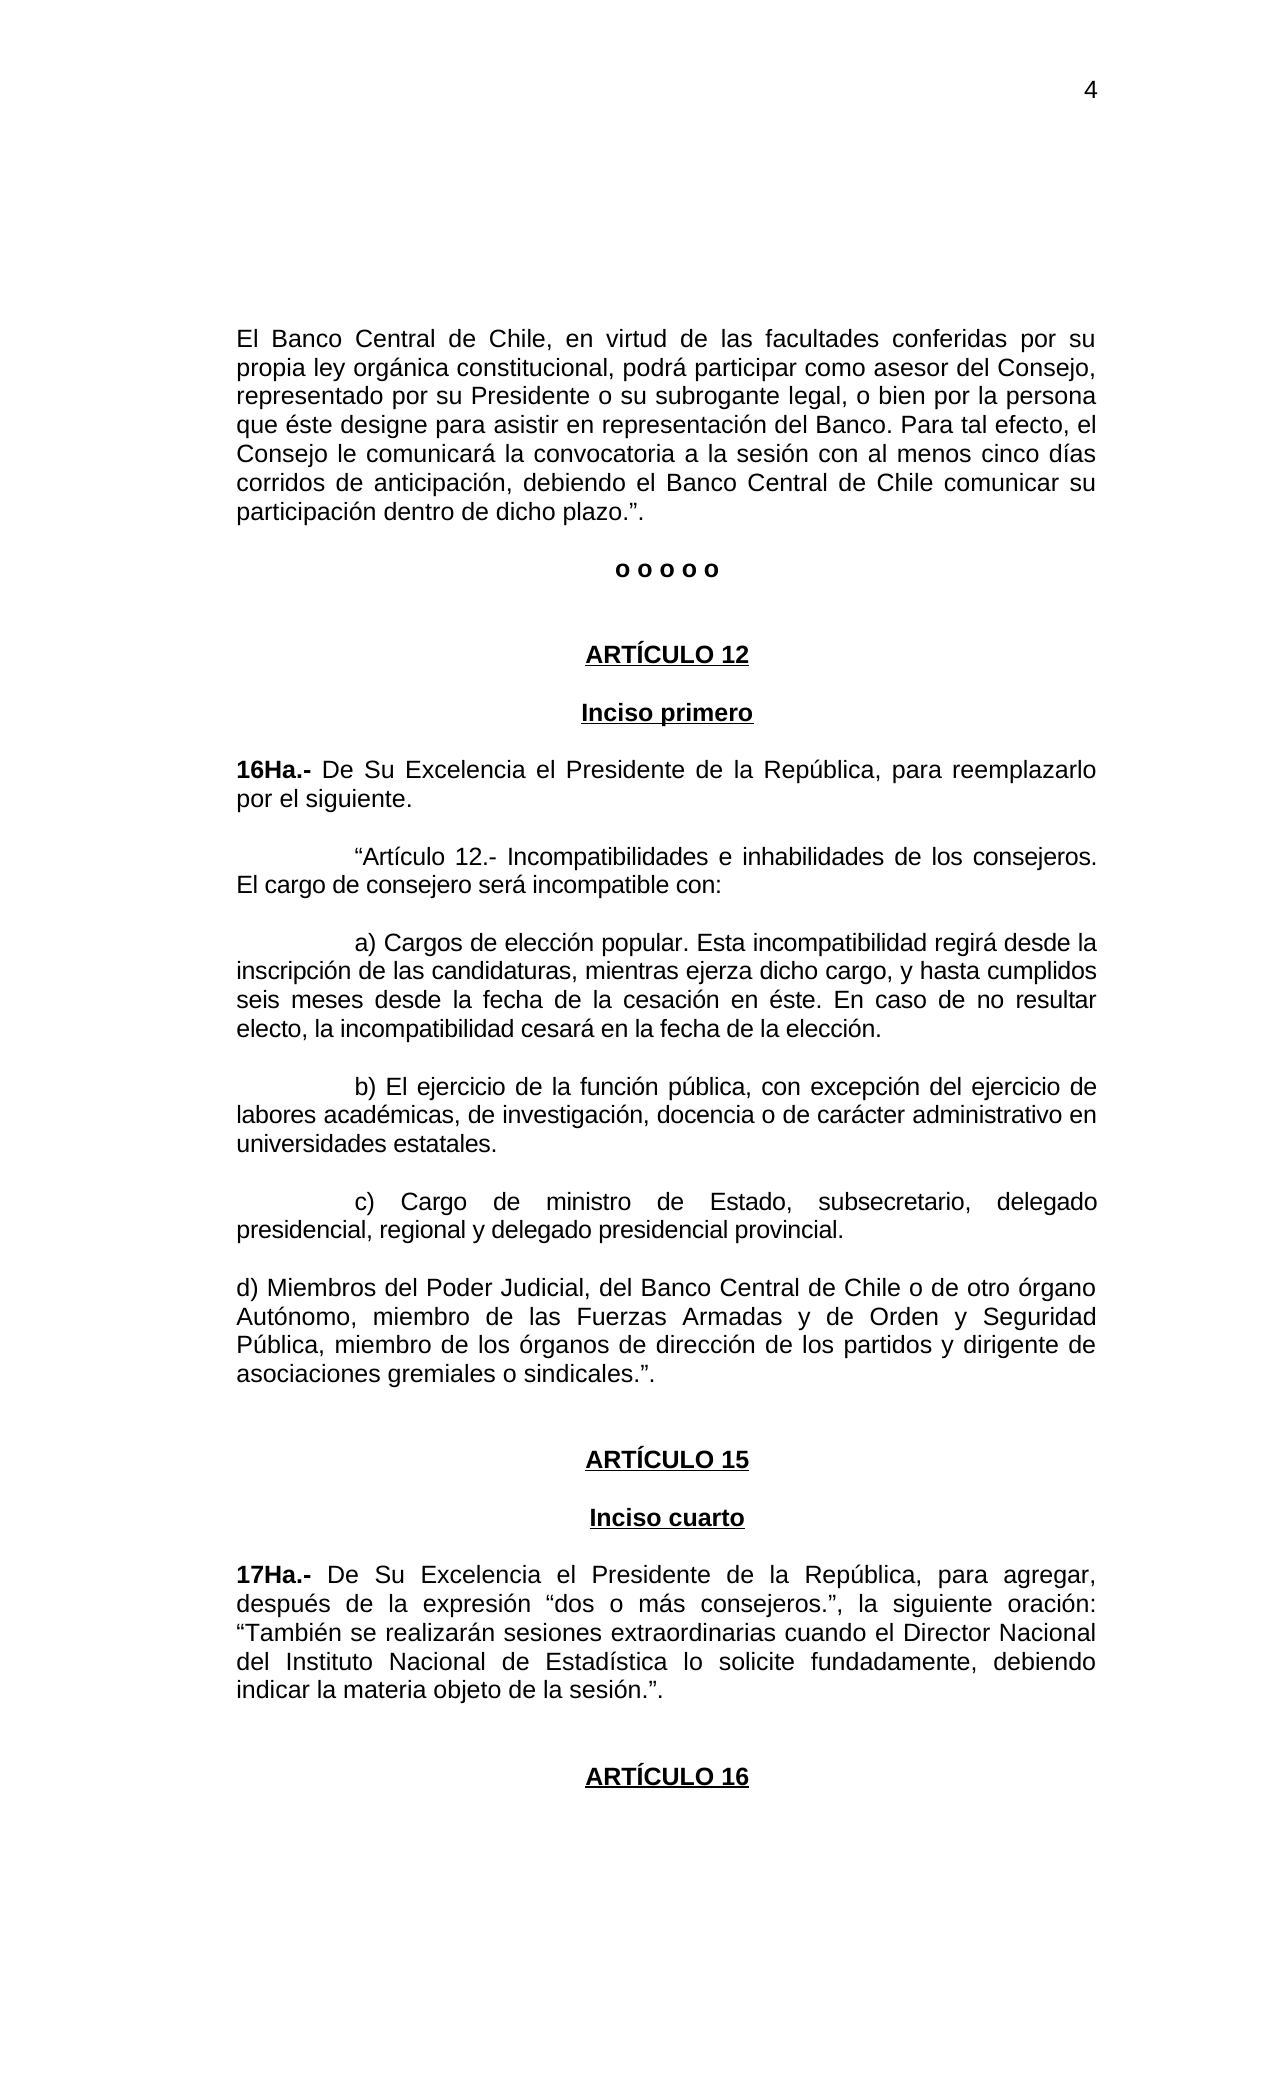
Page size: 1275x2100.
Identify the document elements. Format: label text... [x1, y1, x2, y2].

text Inciso cuarto [236, 1503, 1098, 1532]
text c) Cargo de ministro de Estado, subsecretario, delegado presidencial, regional y delegado presidencial provincial. [236, 1187, 1098, 1244]
text 17Ha.- De Su Excelencia el Presidente de la República, para agregar, después de la expresión “dos o más consejeros.”, la siguiente oración: “También se realizarán sesiones extraordinarias cuando el Director Nacional del Instituto Nacional de Estadística lo solicite fundadamente, debiendo indicar la materia objeto de la sesión.”. [236, 1560, 1098, 1704]
text 16Ha.- De Su Excelencia el Presidente de la República, para reemplazarlo por el siguiente. [236, 755, 1098, 813]
text d) Miembros del Poder Judicial, del Banco Central de Chile o de otro órgano Autónomo, miembro de las Fuerzas Armadas y de Orden y Seguridad Pública, miembro de los órganos de dirección de los partidos y dirigente de asociaciones gremiales o sindicales.”. [236, 1273, 1098, 1388]
text ARTÍCULO 16 [236, 1762, 1098, 1790]
text o o o o o [236, 554, 1098, 583]
text ARTÍCULO 12 [236, 640, 1098, 669]
text b) El ejercicio de la función pública, con excepción del ejercicio de labores académicas, de investigación, docencia o de carácter administrativo en universidades estatales. [236, 1072, 1098, 1158]
text Inciso primero [236, 698, 1098, 727]
text ARTÍCULO 15 [236, 1445, 1098, 1474]
text a) Cargos de elección popular. Esta incompatibilidad regirá desde la inscripción de las candidaturas, mientras ejerza dicho cargo, y hasta cumplidos seis meses desde la fecha de la cesación en éste. En caso de no resultar electo, la incompatibilidad cesará en la fecha de la elección. [236, 928, 1098, 1043]
text “Artículo 12.- Incompatibilidades e inhabilidades de los consejeros. El cargo de consejero será incompatible con: [236, 842, 1098, 899]
text El Banco Central de Chile, en virtud de las facultades conferidas por su propia ley orgánica constitucional, podrá participar como asesor del Consejo, representado por su Presidente o su subrogante legal, o bien por la persona que éste designe para asistir en representación del Banco. Para tal efecto, el Consejo le comunicará la convocatoria a la sesión con al menos cinco días corridos de anticipación, debiendo el Banco Central de Chile comunicar su participación dentro de dicho plazo.”. [236, 324, 1098, 525]
